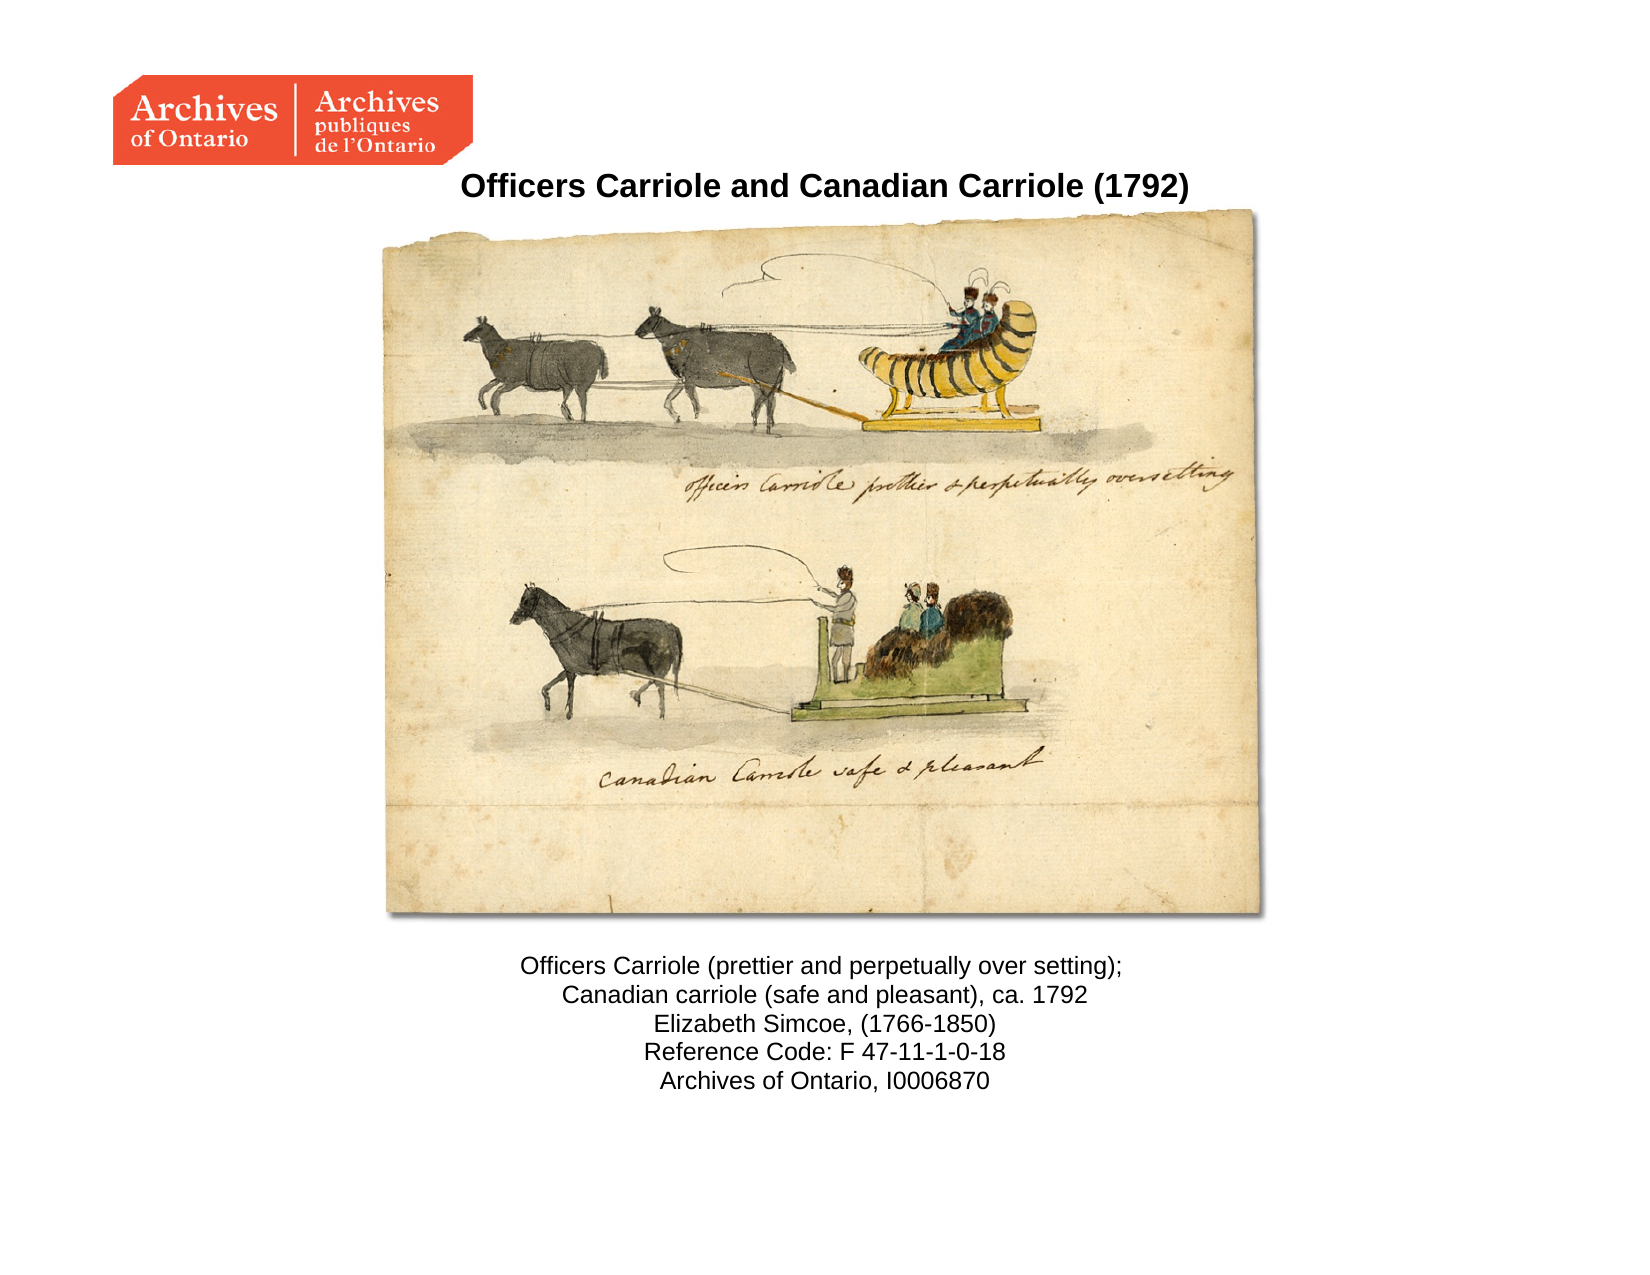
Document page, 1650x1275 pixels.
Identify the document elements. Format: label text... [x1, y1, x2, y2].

subtitle Officers Carriole and Canadian Carriole (1792) [112, 166, 1537, 205]
picture [377, 204, 1273, 926]
text Officers Carriole (prettier and perpetually over setting); Canadian carriole (safe and pleasant), ca. 1792 Elizabeth Simcoe, (1766-1850) Reference Code: F 47-11-1-0-18 Archives of Ontario, I0006870 [112, 951, 1537, 1095]
picture [112, 73, 474, 167]
